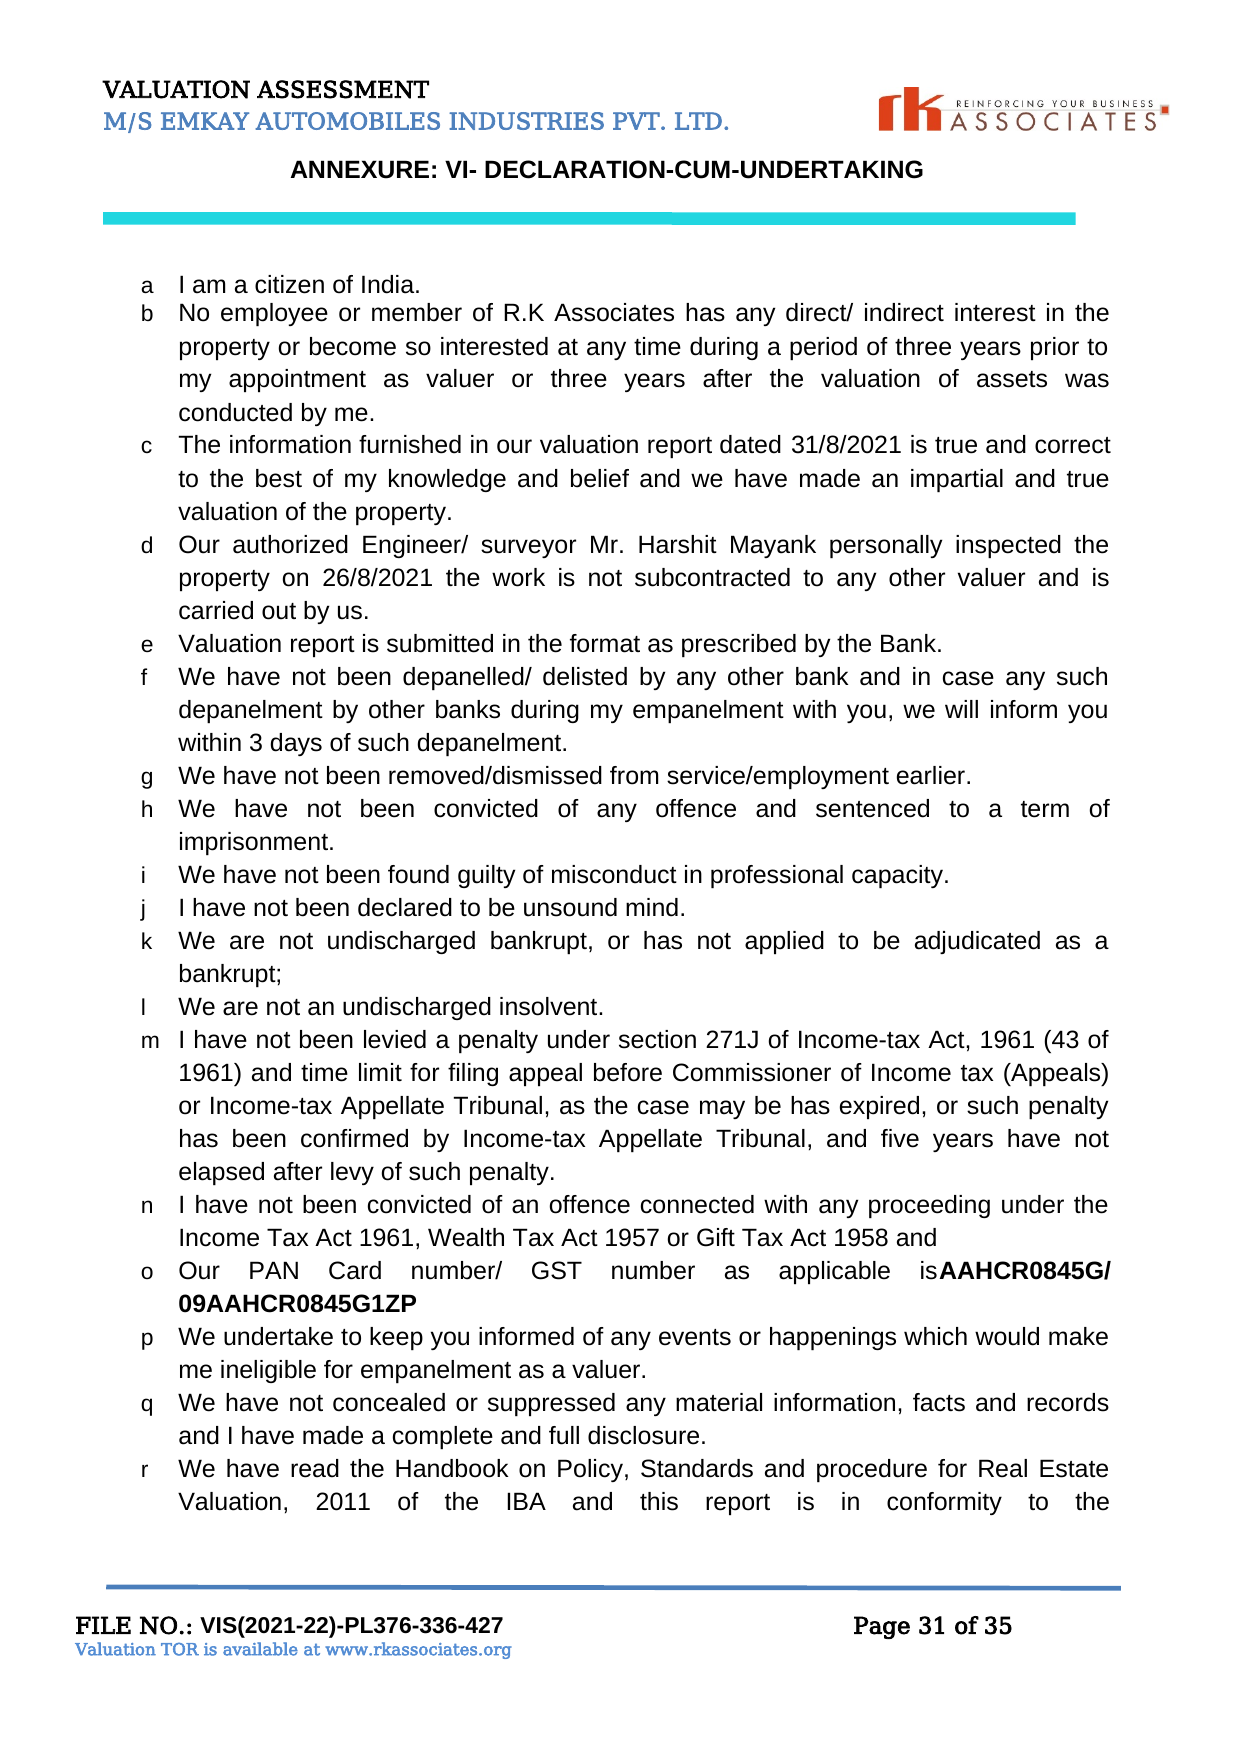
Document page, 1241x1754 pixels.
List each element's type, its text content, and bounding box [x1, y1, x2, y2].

picture [878, 87, 1170, 131]
list Our PAN Card number/ GST number as applicable isAAHCR0845G/ 09AAHCR0845G1ZP [141, 1256, 1111, 1318]
list I have not been declared to be unsound mind. [141, 893, 1111, 922]
list The information furnished in our valuation report dated is true and correct to the best of my knowledge and belief and we have made an impartial and true valuation of the property. [141, 431, 1111, 525]
list We have not been removed/dismissed from service/employment earlier. [141, 761, 1111, 789]
list I am a citizen of India. [141, 270, 1111, 298]
list We have not been depanelled/ delisted by any other bank and in case any such depanelment by other banks during my empanelment with you, we will inform you within 3 days of such depanelment. [141, 662, 1111, 756]
list No employee or member of R.K Associates has any direct/ indirect interest in the property or become so interested at any time during a period of three years prior to my appointment as valuer or three years after the valuation of assets was conducted by me. [141, 298, 1111, 426]
list We have not concealed or suppressed any material information, facts and records and I have made a complete and full disclosure. [141, 1388, 1111, 1450]
list We undertake to keep you informed of any events or happenings which would make me ineligible for empanelment as a valuer. [141, 1322, 1111, 1384]
list I have not been convicted of an offence connected with any proceeding under the Income Tax Act 1961, Wealth Tax Act 1957 or Gift Tax Act 1958 and [141, 1190, 1111, 1252]
text ANNEXURE: VI- DECLARATION-CUM-UNDERTAKING [103, 155, 1111, 183]
list I have not been levied a penalty under section 271J of Income-tax Act, 1961 (43 of 1961) and time limit for filing appeal before Commissioner of Income tax (Appeals) or Income-tax Appellate Tribunal, as the case may be has expired, or such penalty has been confirmed by Income-tax Appellate Tribunal, and five years have not elapsed after levy of such penalty. [141, 1025, 1111, 1186]
list Our authorized Engineer/ surveyor Mr. Harshit Mayank personally inspected the property on the work is not subcontracted to any other valuer and is carried out by us. [141, 529, 1111, 624]
list We have not been found guilty of misconduct in professional capacity. [141, 860, 1111, 888]
list Valuation report is submitted in the format as prescribed by the Bank. [141, 629, 1111, 657]
list We have not been convicted of any offence and sentenced to a term of imprisonment. [141, 794, 1111, 856]
list We are not undischarged bankrupt, or has not applied to be adjudicated as a bankrupt; [141, 926, 1111, 988]
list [141, 1454, 1111, 1516]
list We are not an undischarged insolvent. [141, 992, 1111, 1021]
